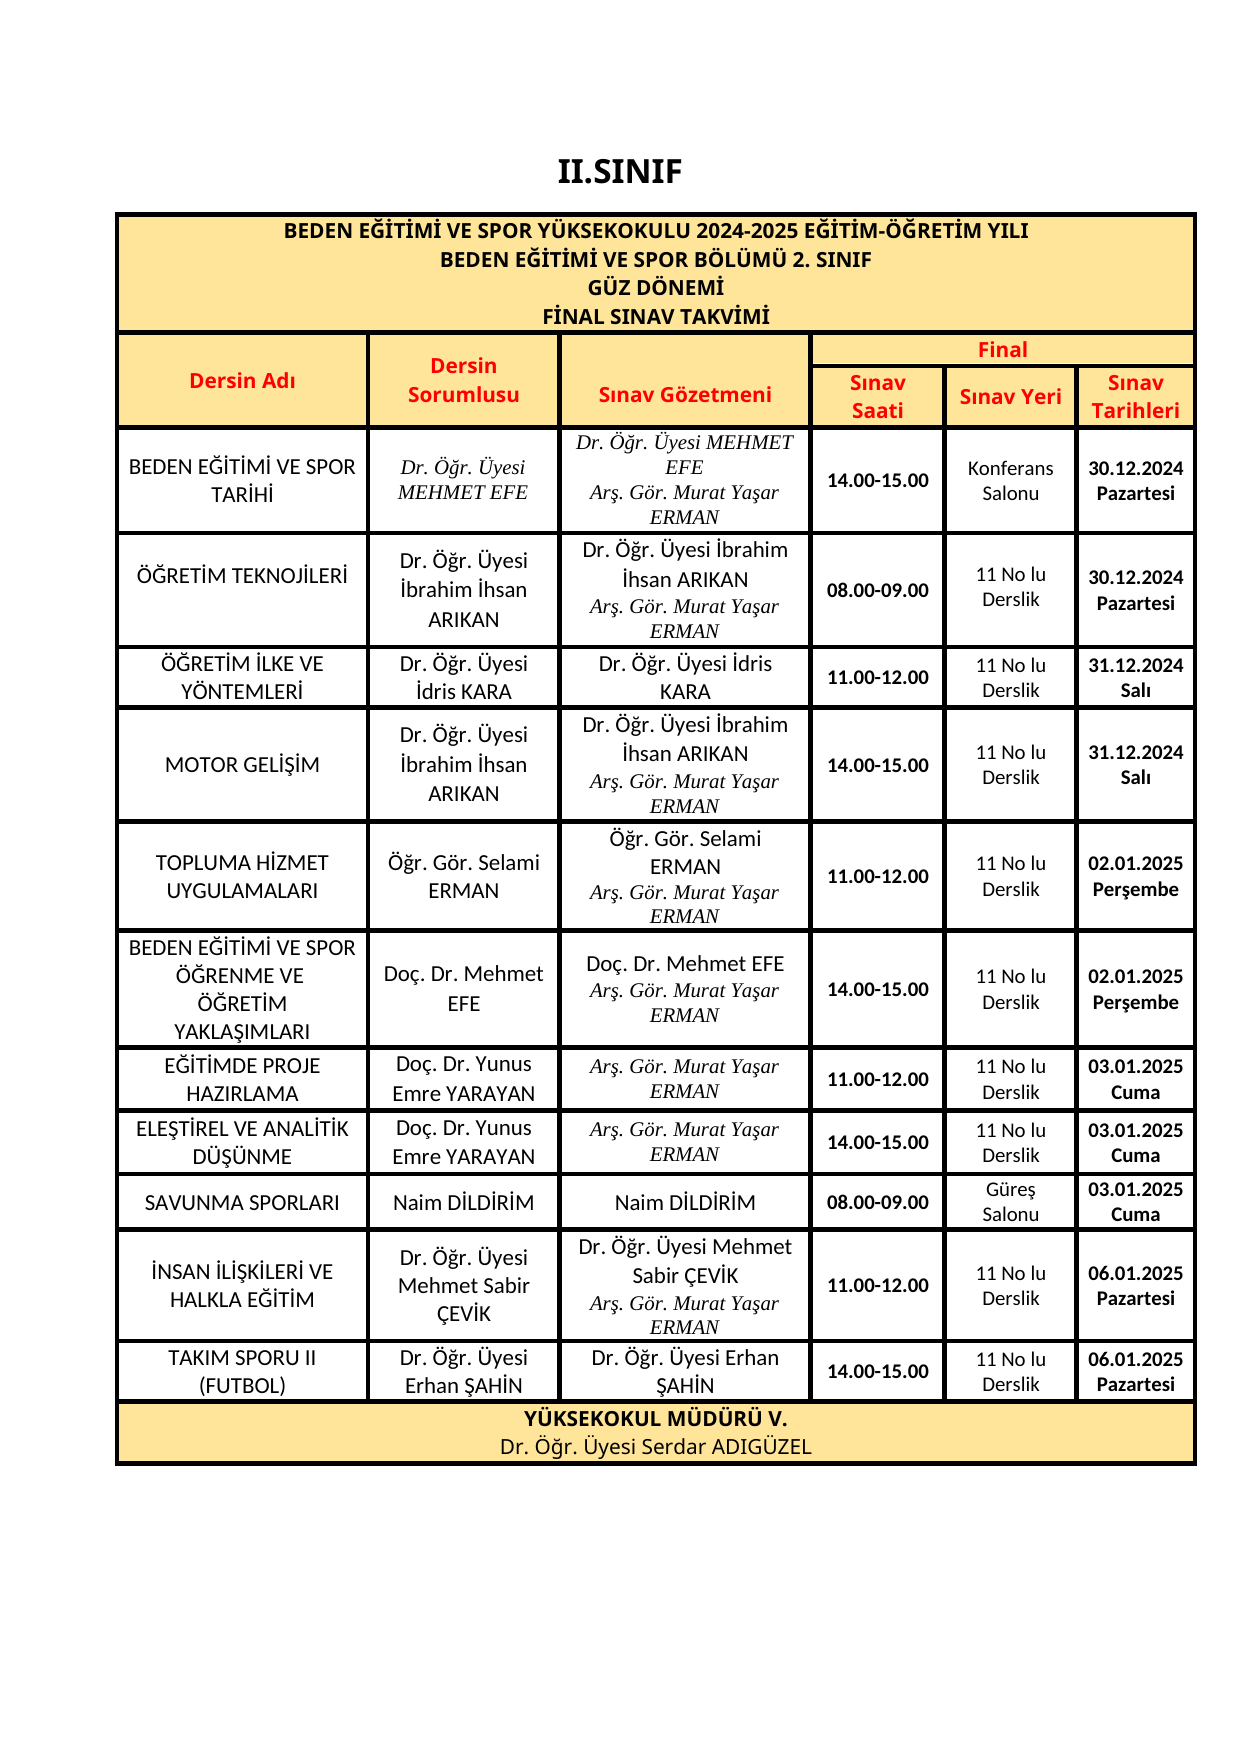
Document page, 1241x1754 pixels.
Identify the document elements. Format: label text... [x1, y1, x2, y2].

table_cell Dr. Öğr. Üyesi Mehmet Sabir ÇEVİK Arş. Gör. Murat Yaşar ERMAN [562, 1232, 808, 1339]
table_cell TOPLUMA HİZMET UYGULAMALARI [119, 824, 366, 928]
table_cell 11 No lu Derslik [947, 710, 1074, 819]
table_cell Sınav Yeri [947, 368, 1074, 425]
table_cell Sınav Saati [813, 368, 942, 425]
table_cell 11 No lu Derslik [947, 824, 1074, 928]
table_cell 11 No lu Derslik [947, 535, 1074, 644]
table_cell 31.12.2024 Salı [1079, 649, 1193, 705]
table_cell 11.00-12.00 [813, 824, 942, 928]
table_cell Dersin Sorumlusu [370, 335, 557, 425]
table_cell Naim DİLDİRİM [370, 1176, 557, 1227]
table_cell ELEŞTİREL VE ANALİTİK DÜŞÜNME [119, 1113, 366, 1172]
table_cell Dr. Öğr. Üyesi Erhan ŞAHİN [562, 1343, 808, 1399]
table_cell 31.12.2024 Salı [1079, 710, 1193, 819]
table_cell İNSAN İLİŞKİLERİ VE HALKLA EĞİTİM [119, 1232, 366, 1339]
table_cell MOTOR GELİŞİM [119, 710, 366, 819]
table_cell 30.12.2024 Pazartesi [1079, 430, 1193, 531]
table_cell 11 No lu Derslik [947, 649, 1074, 705]
table_cell Doç. Dr. Yunus Emre YARAYAN [370, 1113, 557, 1172]
table_cell Dr. Öğr. Üyesi MEHMET EFE [370, 430, 557, 531]
table_cell Doç. Dr. Mehmet EFE Arş. Gör. Murat Yaşar ERMAN [562, 933, 808, 1045]
table_cell 03.01.2025 Cuma [1079, 1113, 1193, 1172]
table_cell Dr. Öğr. Üyesi İbrahim İhsan ARIKAN [370, 535, 557, 644]
table_cell 02.01.2025 Perşembe [1079, 824, 1193, 928]
table_cell Dr. Öğr. Üyesi İbrahim İhsan ARIKAN Arş. Gör. Murat Yaşar ERMAN [562, 710, 808, 819]
table_cell YÜKSEKOKUL MÜDÜRÜ V. Dr. Öğr. Üyesi Serdar ADIGÜZEL [119, 1404, 1193, 1461]
table_cell 11 No lu Derslik [947, 1113, 1074, 1172]
table_cell Arş. Gör. Murat Yaşar ERMAN [562, 1050, 808, 1108]
table_cell TAKIM SPORU II (FUTBOL) [119, 1343, 366, 1399]
table_cell 14.00-15.00 [813, 710, 942, 819]
table_cell Dersin Adı [119, 335, 366, 425]
table_cell Dr. Öğr. Üyesi Erhan ŞAHİN [370, 1343, 557, 1399]
table_cell Dr. Öğr. Üyesi MEHMET EFE Arş. Gör. Murat Yaşar ERMAN [562, 430, 808, 531]
table_cell 06.01.2025 Pazartesi [1079, 1232, 1193, 1339]
table_cell 14.00-15.00 [813, 430, 942, 531]
table_cell 11 No lu Derslik [947, 933, 1074, 1045]
table_cell 06.01.2025 Pazartesi [1079, 1343, 1193, 1399]
table_cell Dr. Öğr. Üyesi Mehmet Sabir ÇEVİK [370, 1232, 557, 1339]
table_cell 14.00-15.00 [813, 1113, 942, 1172]
table_cell Dr. Öğr. Üyesi İdris KARA [370, 649, 557, 705]
table_cell 30.12.2024 Pazartesi [1079, 535, 1193, 644]
table_cell 11 No lu Derslik [947, 1343, 1074, 1399]
table_cell 08.00-09.00 [813, 535, 942, 644]
table_cell 02.01.2025 Perşembe [1079, 933, 1193, 1045]
table_cell 11.00-12.00 [813, 649, 942, 705]
table_cell Dr. Öğr. Üyesi İdris KARA [562, 649, 808, 705]
table_cell 11 No lu Derslik [947, 1050, 1074, 1108]
table_cell Sınav Tarihleri [1079, 368, 1193, 425]
table_cell 11.00-12.00 [813, 1050, 942, 1108]
table_cell 11 No lu Derslik [947, 1232, 1074, 1339]
table_cell Konferans Salonu [947, 430, 1074, 531]
table_cell BEDEN EĞİTİMİ VE SPOR ÖĞRENME VE ÖĞRETİM YAKLAŞIMLARI [119, 933, 366, 1045]
table_cell Öğr. Gör. Selami ERMAN [370, 824, 557, 928]
table_cell Sınav Gözetmeni [562, 335, 808, 425]
table_cell 03.01.2025 Cuma [1079, 1050, 1193, 1108]
table_cell 08.00-09.00 [813, 1176, 942, 1227]
table_cell BEDEN EĞİTİMİ VE SPOR TARİHİ [119, 430, 366, 531]
table_cell 03.01.2025 Cuma [1079, 1176, 1193, 1227]
table_cell Final [813, 335, 1193, 363]
table_cell 14.00-15.00 [813, 933, 942, 1045]
text II.SINIF [148, 148, 1093, 193]
table_cell Dr. Öğr. Üyesi İbrahim İhsan ARIKAN [370, 710, 557, 819]
table_cell Doç. Dr. Mehmet EFE [370, 933, 557, 1045]
table_cell Naim DİLDİRİM [562, 1176, 808, 1227]
table_cell 11.00-12.00 [813, 1232, 942, 1339]
table_cell SAVUNMA SPORLARI [119, 1176, 366, 1227]
table_cell ÖĞRETİM TEKNOJİLERİ [119, 535, 366, 644]
table_cell ÖĞRETİM İLKE VE YÖNTEMLERİ [119, 649, 366, 705]
table_cell Arş. Gör. Murat Yaşar ERMAN [562, 1113, 808, 1172]
table_cell EĞİTİMDE PROJE HAZIRLAMA [119, 1050, 366, 1108]
table_cell Güreş Salonu [947, 1176, 1074, 1227]
table_cell Öğr. Gör. Selami ERMAN Arş. Gör. Murat Yaşar ERMAN [562, 824, 808, 928]
table_cell 14.00-15.00 [813, 1343, 942, 1399]
table_header BEDEN EĞİTİMİ VE SPOR YÜKSEKOKULU 2024-2025 EĞİTİM-ÖĞRETİM YILI BEDEN EĞİTİMİ VE SPOR BÖLÜMÜ 2. SINIF GÜZ DÖNEMİ FİNAL SINAV TAKVİMİ [119, 217, 1193, 330]
table_cell Doç. Dr. Yunus Emre YARAYAN [370, 1050, 557, 1108]
table_cell Dr. Öğr. Üyesi İbrahim İhsan ARIKAN Arş. Gör. Murat Yaşar ERMAN [562, 535, 808, 644]
